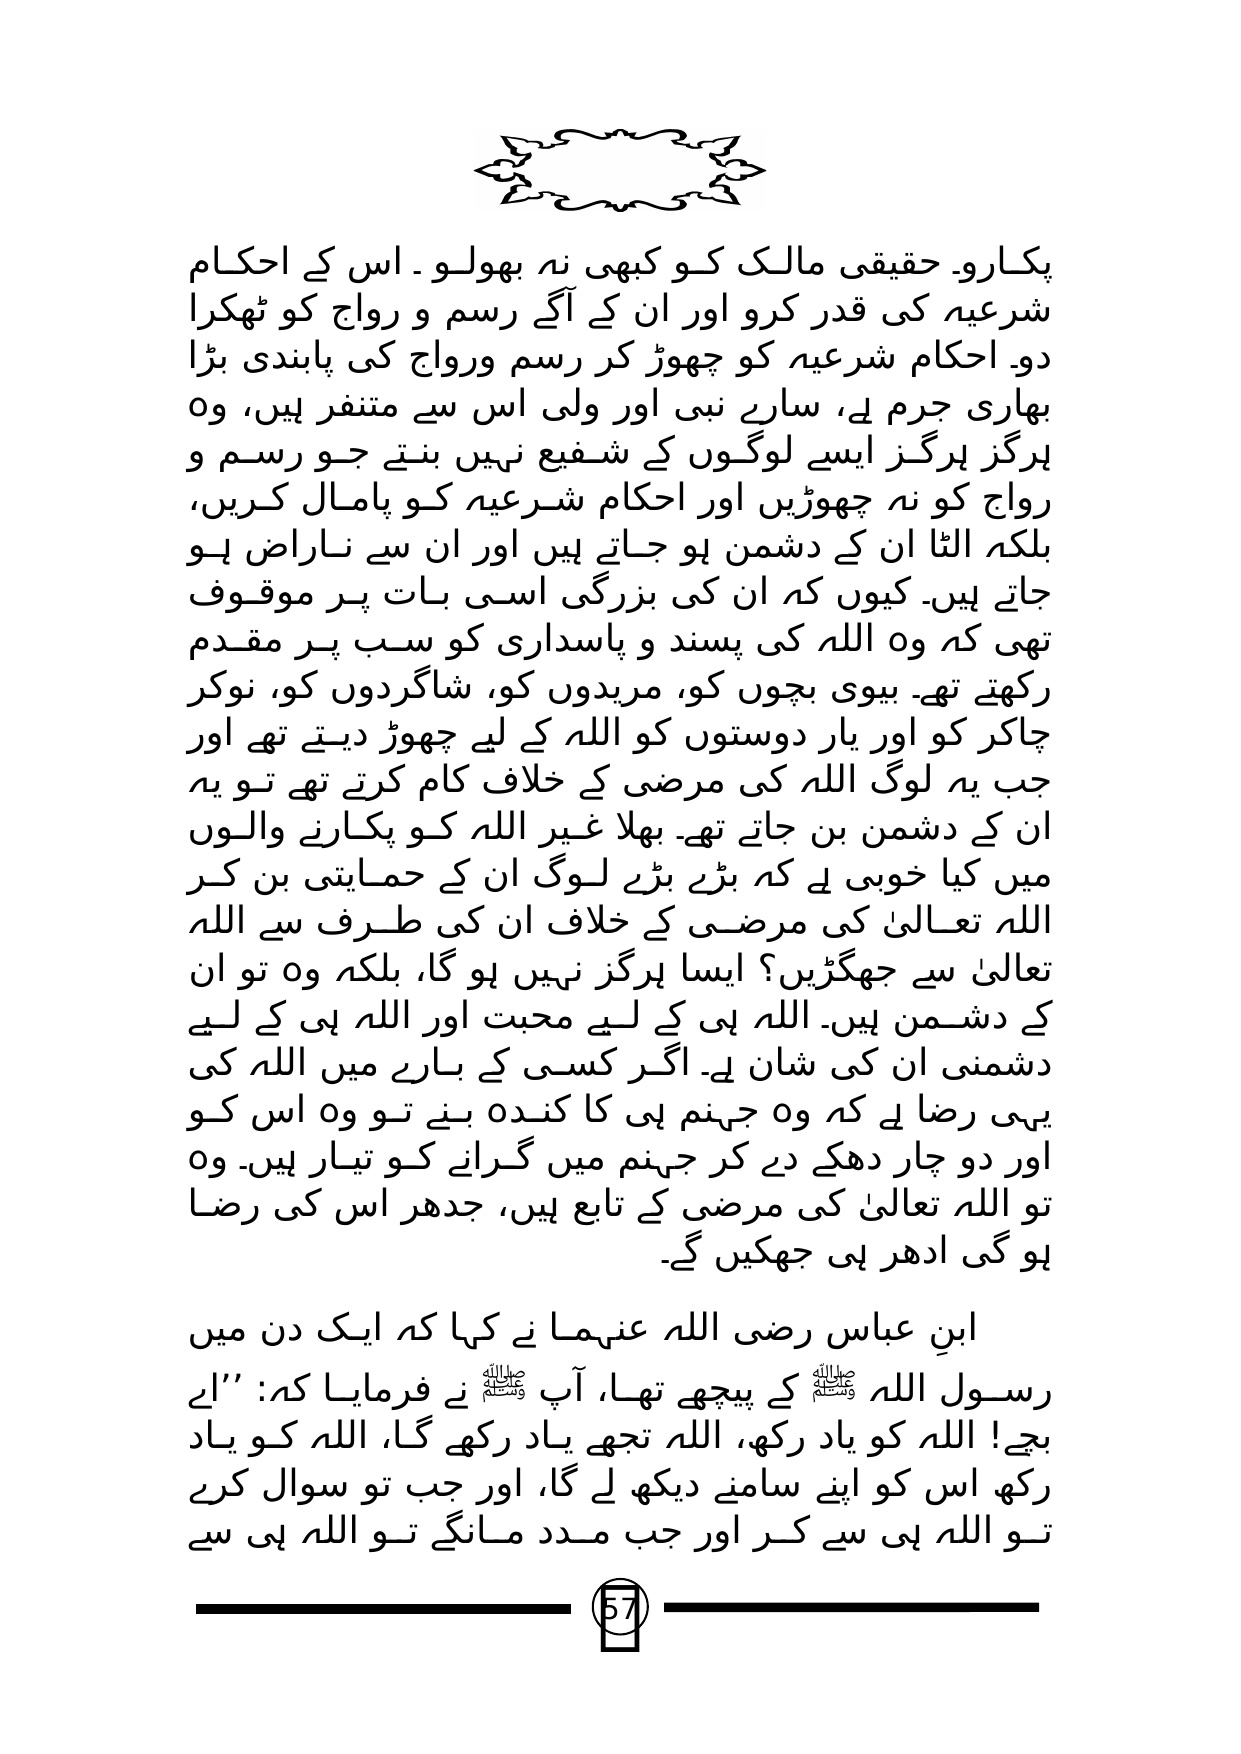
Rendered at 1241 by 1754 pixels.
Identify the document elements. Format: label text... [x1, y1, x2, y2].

picture [473, 129, 767, 212]
